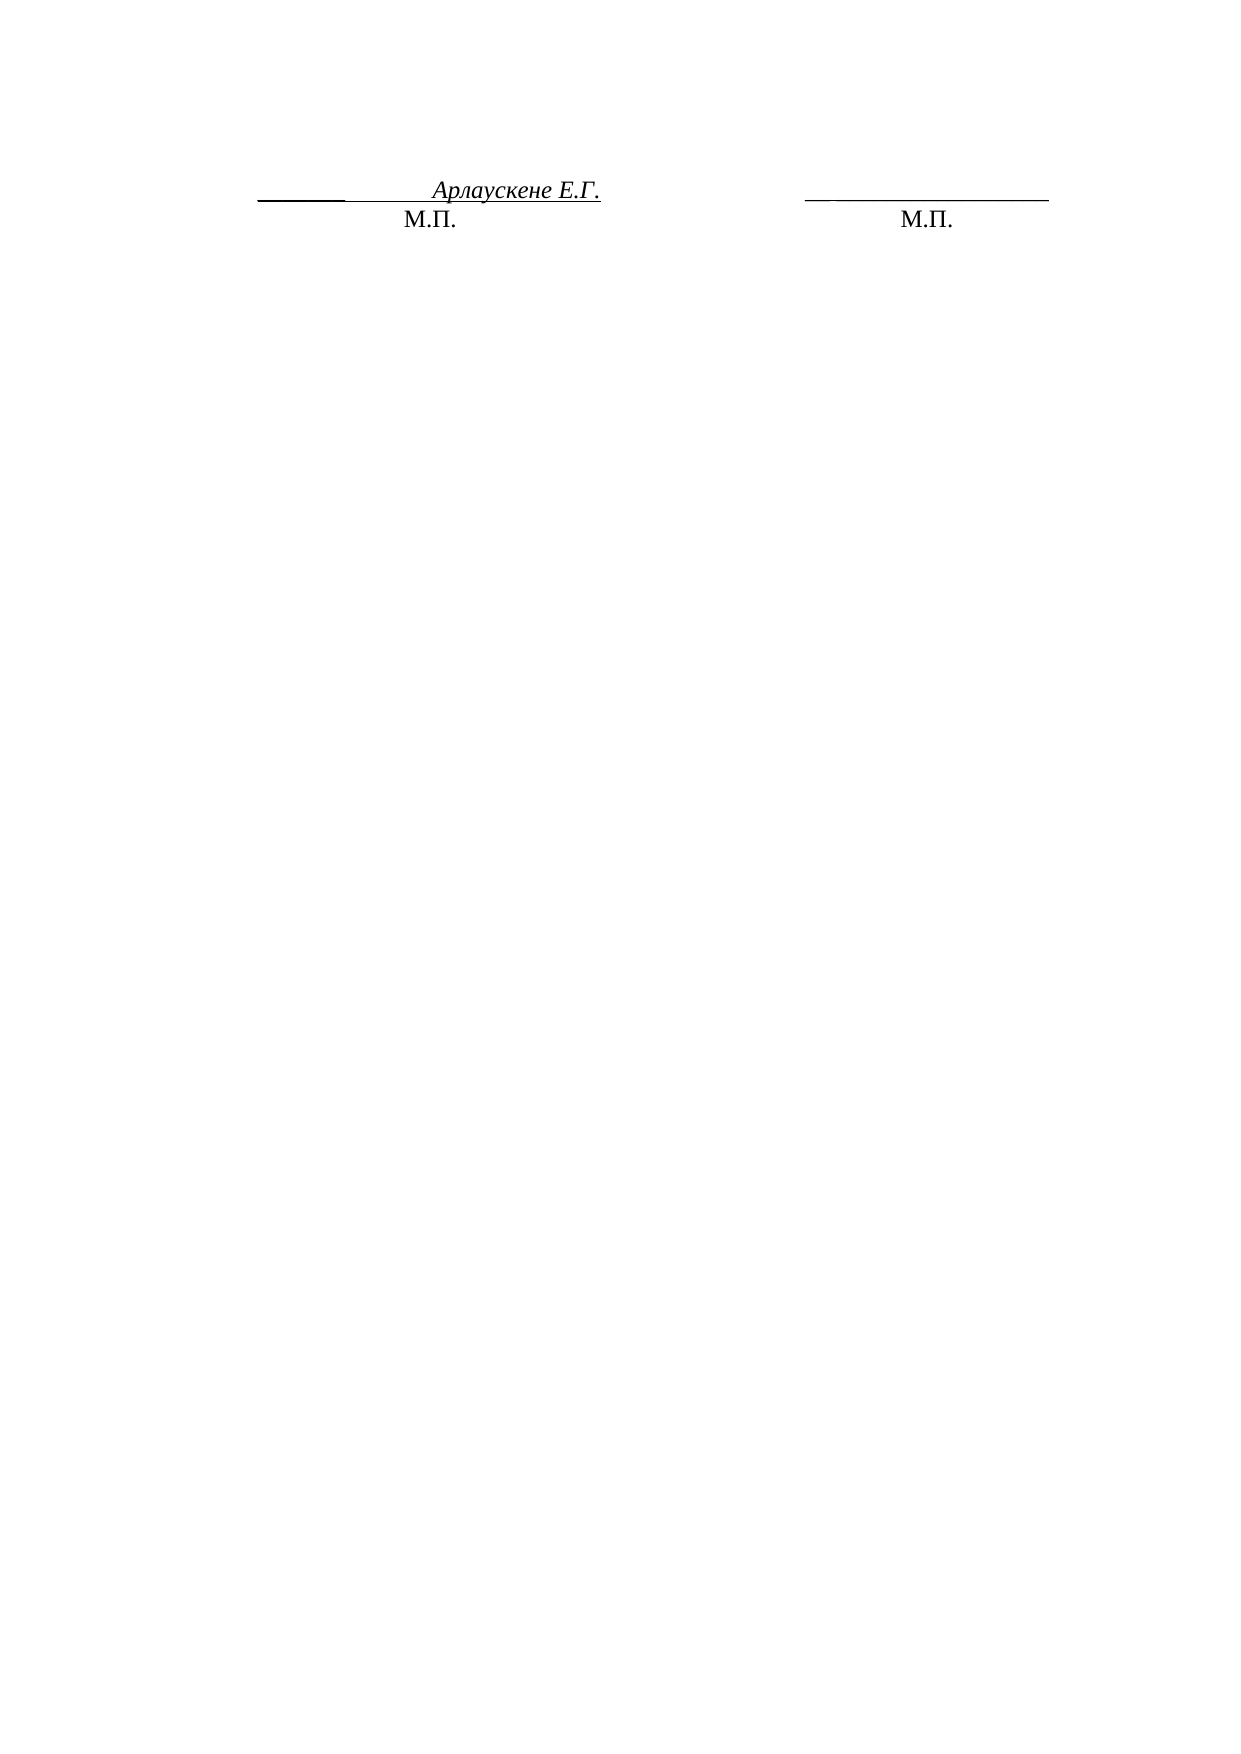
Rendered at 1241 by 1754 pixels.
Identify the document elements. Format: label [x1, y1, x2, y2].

table_header [693, 118, 1161, 261]
table_header [168, 118, 692, 261]
